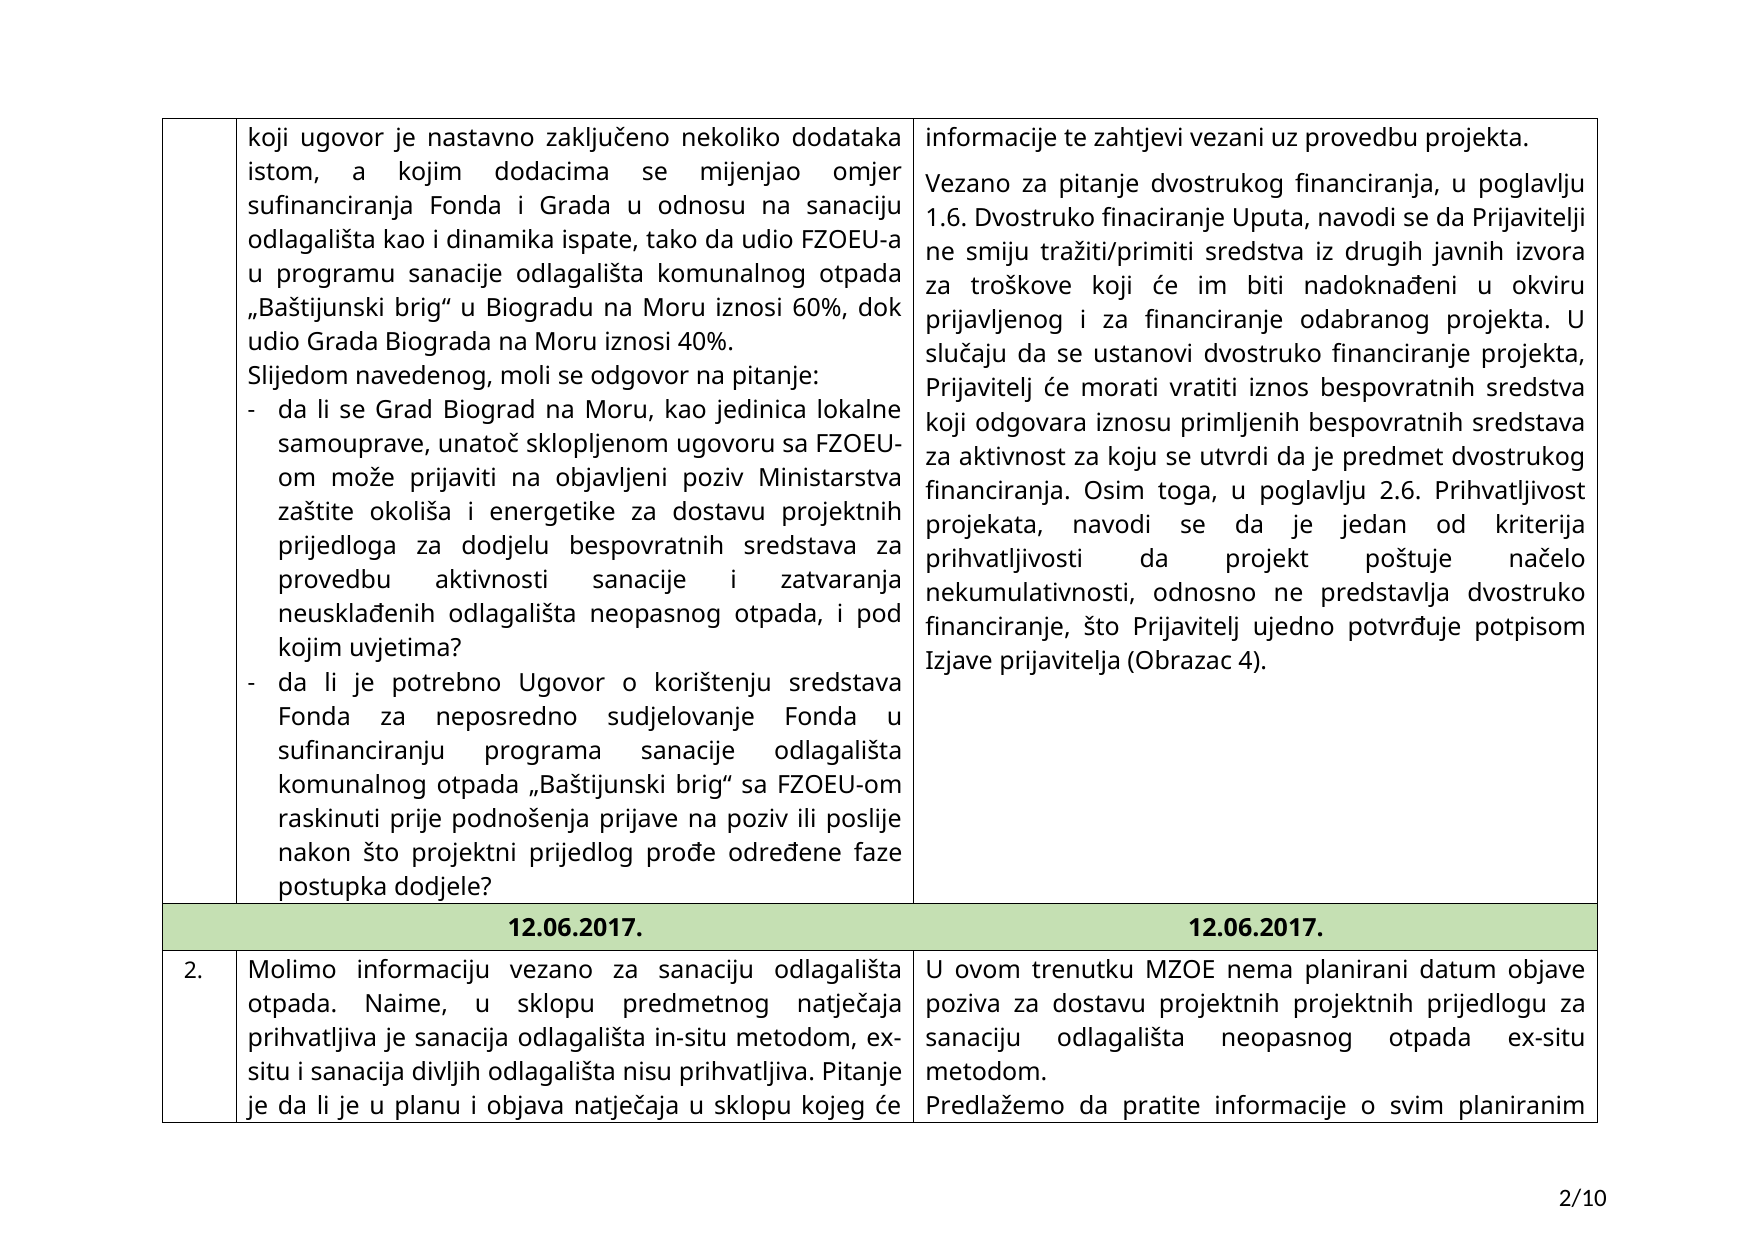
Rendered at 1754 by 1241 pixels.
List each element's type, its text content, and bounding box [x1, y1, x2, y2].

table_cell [237, 951, 913, 1122]
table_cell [914, 951, 1597, 1122]
table_cell [163, 951, 236, 1122]
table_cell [237, 119, 913, 903]
table_cell 12.06.2017. [914, 904, 1597, 950]
table_cell [163, 119, 236, 903]
table_cell [163, 904, 236, 950]
table_cell 12.06.2017. [236, 904, 914, 950]
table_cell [914, 119, 1597, 903]
